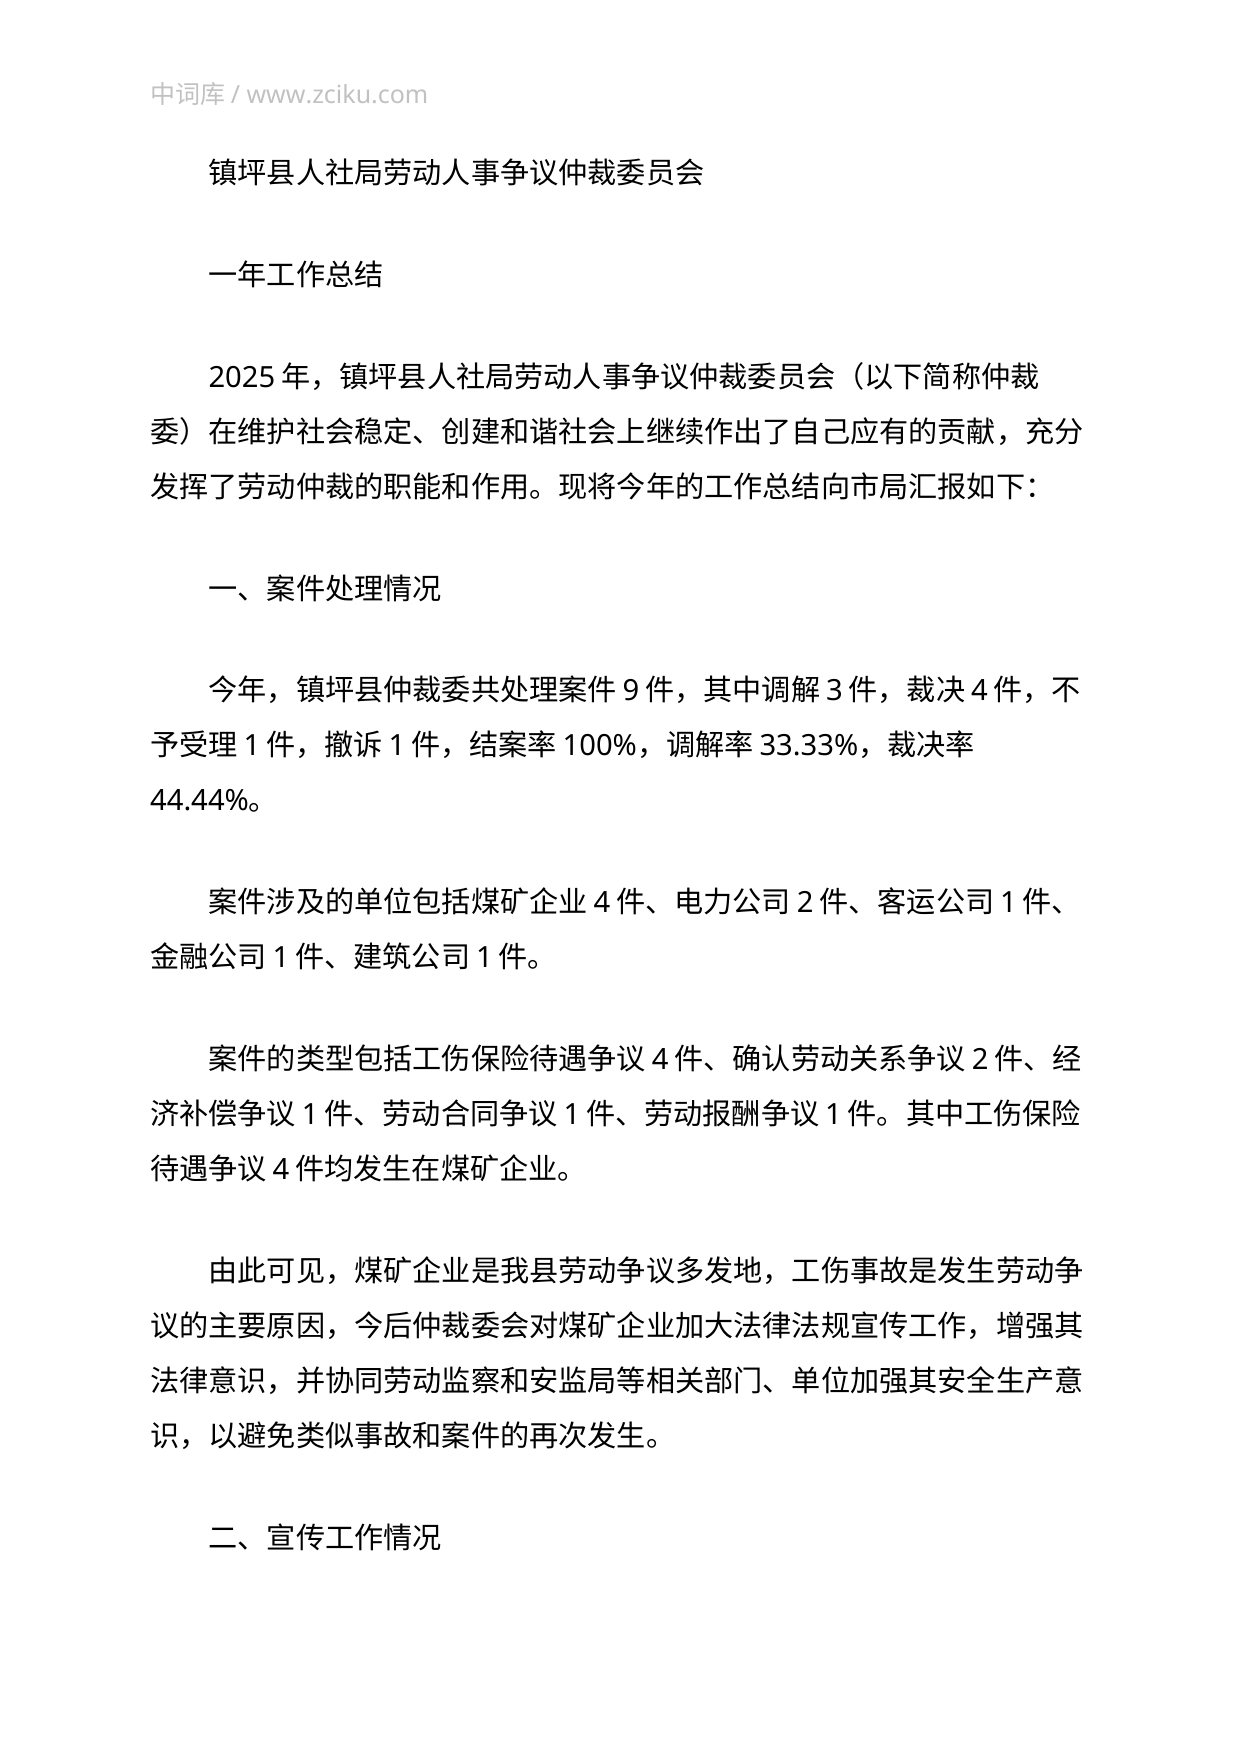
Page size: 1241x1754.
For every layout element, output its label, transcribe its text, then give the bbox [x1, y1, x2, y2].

text 案件涉及的单位包括煤矿企业4件、电力公司2件、客运公司1件、金融公司1件、建筑公司1件。 [150, 879, 1090, 976]
text 一、案件处理情况 [150, 565, 1090, 607]
text 今年，镇坪县仲裁委共处理案件9件，其中调解3件，裁决4件，不予受理1件，撤诉1件，结案率100%，调解率33.33%，裁决率44.44%。 [150, 667, 1090, 819]
text 2025年，镇坪县人社局劳动人事争议仲裁委员会（以下简称仲裁委）在维护社会稳定、创建和谐社会上继续作出了自己应有的贡献，充分发挥了劳动仲裁的职能和作用。现将今年的工作总结向市局汇报如下： [150, 353, 1090, 506]
text 镇坪县人社局劳动人事争议仲裁委员会 [150, 150, 1090, 192]
text 案件的类型包括工伤保险待遇争议4件、确认劳动关系争议2件、经济补偿争议1件、劳动合同争议1件、劳动报酬争议1件。其中工伤保险待遇争议4件均发生在煤矿企业。 [150, 1036, 1090, 1188]
text 一年工作总结 [150, 252, 1090, 294]
text 由此可见，煤矿企业是我县劳动争议多发地，工伤事故是发生劳动争议的主要原因，今后仲裁委会对煤矿企业加大法律法规宣传工作，增强其法律意识，并协同劳动监察和安监局等相关部门、单位加强其安全生产意识，以避免类似事故和案件的再次发生。 [150, 1248, 1090, 1455]
text 二、宣传工作情况 [150, 1514, 1090, 1557]
